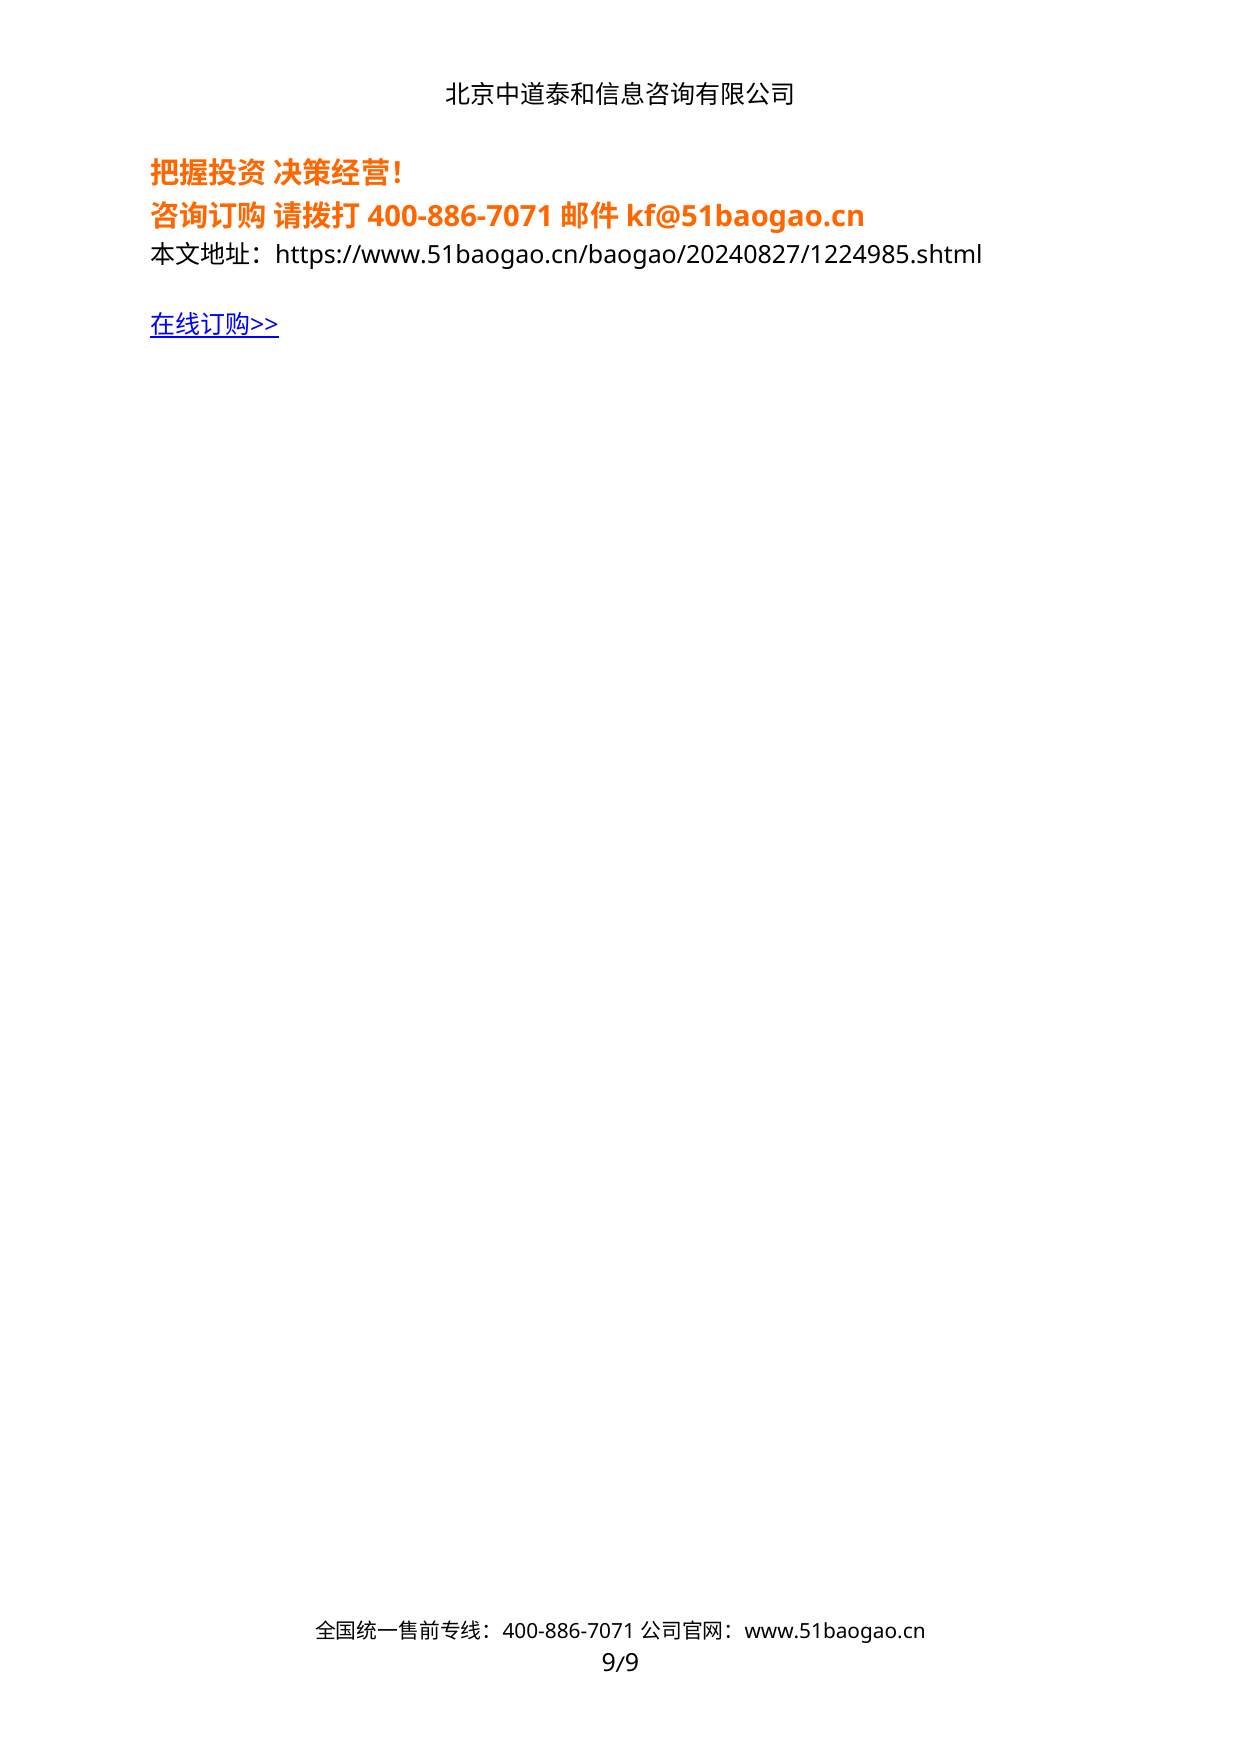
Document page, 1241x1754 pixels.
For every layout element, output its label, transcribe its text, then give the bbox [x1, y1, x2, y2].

text 在线订购>> [150, 271, 1090, 341]
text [150, 150, 1090, 271]
